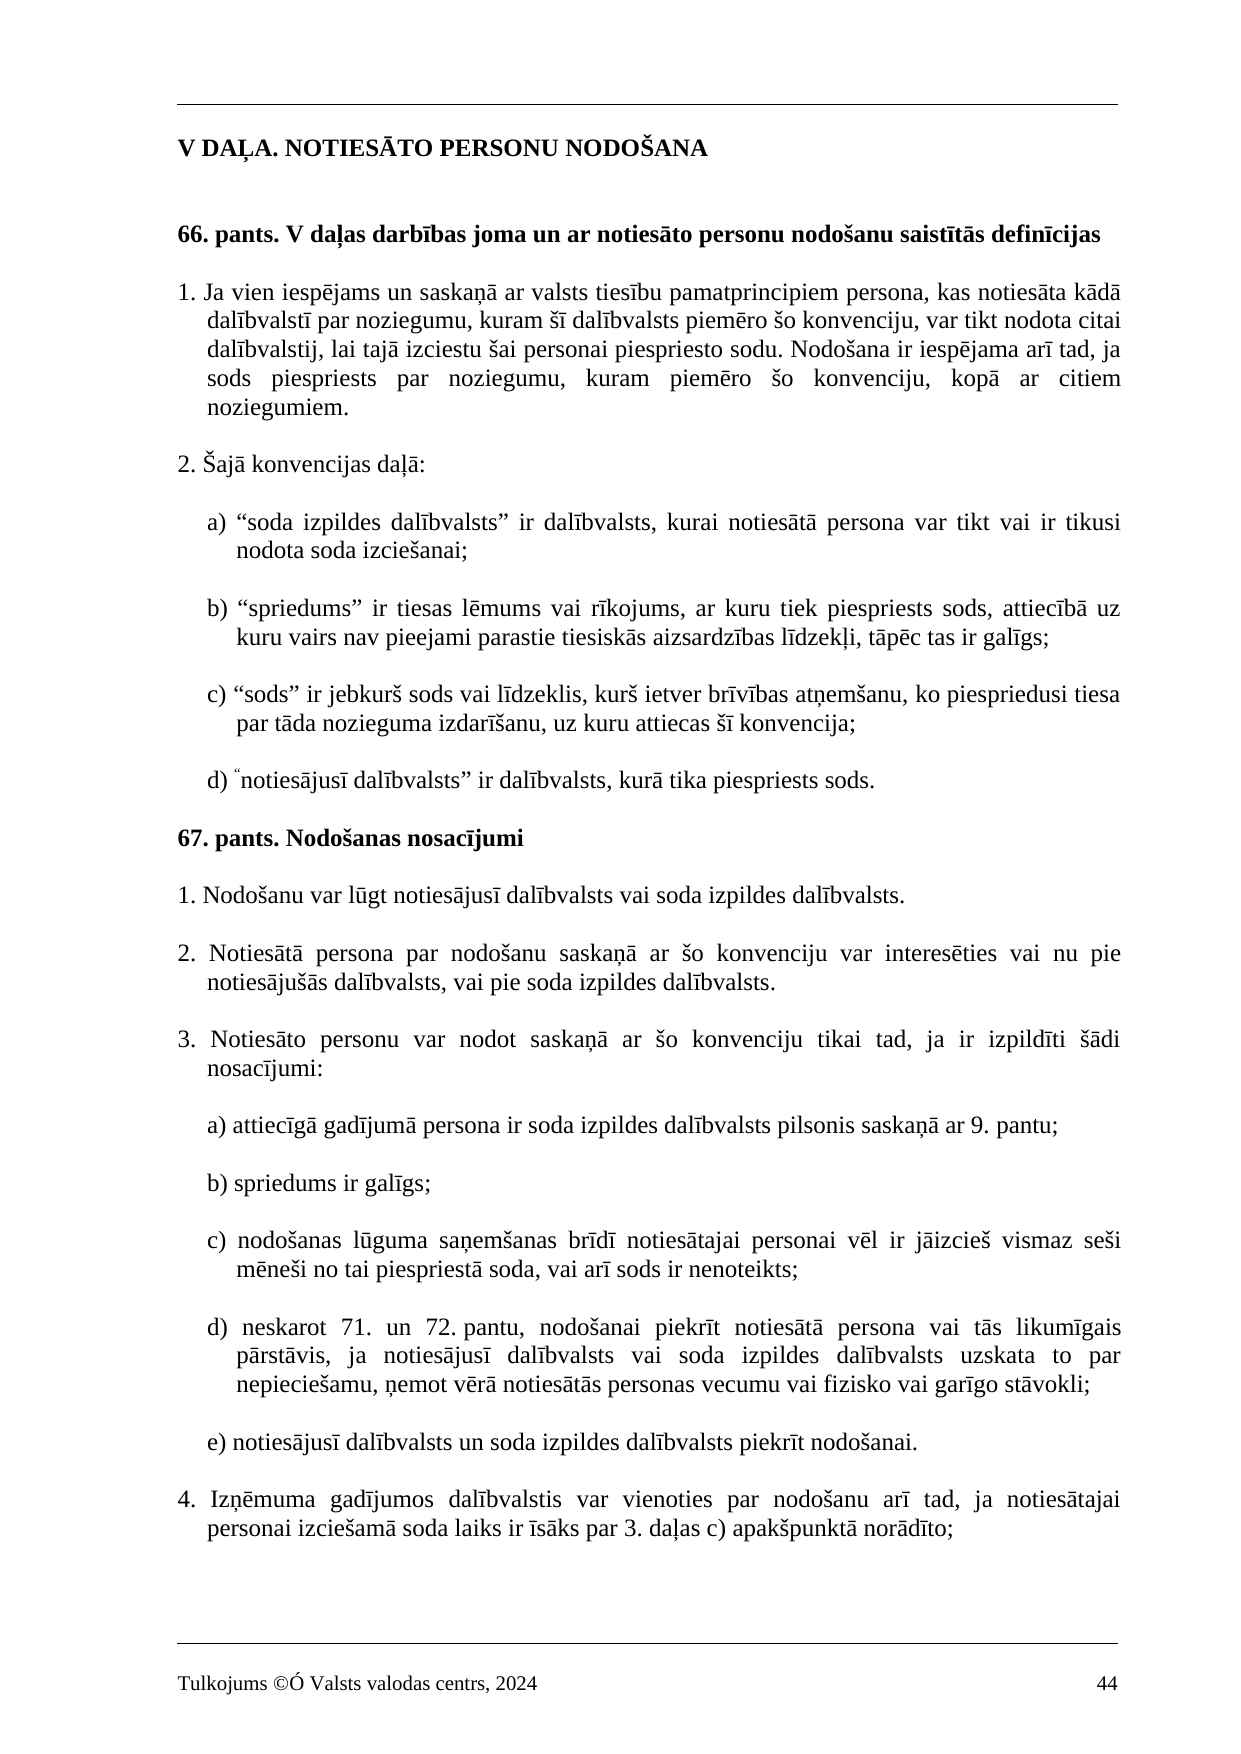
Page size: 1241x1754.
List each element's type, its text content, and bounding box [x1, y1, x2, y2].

text c) “sods” ir jebkurš sods vai līdzeklis, kurš ietver brīvības atņemšanu, ko piespriedusi tiesa par tāda nozieguma izdarīšanu, uz kuru attiecas šī konvencija; [207, 679, 1122, 737]
text a) “soda izpildes dalībvalsts” ir dalībvalsts, kurai notiesātā persona var tikt vai ir tikusi nodota soda izciešanai; [207, 507, 1122, 564]
text d) “notiesājusī dalībvalsts” ir dalībvalsts, kurā tika piespriests sods. [207, 765, 1122, 794]
text 66. pants. V daļas darbības joma un ar notiesāto personu nodošanu saistītās definīcijas [177, 219, 1122, 248]
text 1. Nodošanu var lūgt notiesājusī dalībvalsts vai soda izpildes dalībvalsts. [177, 880, 1122, 909]
text d) neskarot 71. un 72. pantu, nodošanai piekrīt notiesātā persona vai tās likumīgais pārstāvis, ja notiesājusī dalībvalsts vai soda izpildes dalībvalsts uzskata to par nepieciešamu, ņemot vērā notiesātās personas vecumu vai fizisko vai garīgo stāvokli; [207, 1312, 1122, 1398]
text 4. Izņēmuma gadījumos dalībvalstis var vienoties par nodošanu arī tad, ja notiesātajai personai izciešamā soda laiks ir īsāks par 3. daļas c) apakšpunktā norādīto; [177, 1484, 1122, 1542]
text c) nodošanas lūguma saņemšanas brīdī notiesātajai personai vēl ir jāizcieš vismaz seši mēneši no tai piespriestā soda, vai arī sods ir nenoteikts; [207, 1225, 1122, 1283]
text b) spriedums ir galīgs; [207, 1168, 1122, 1197]
text 2. Notiesātā persona par nodošanu saskaņā ar šo konvenciju var interesēties vai nu pie notiesājušās dalībvalsts, vai pie soda izpildes dalībvalsts. [177, 938, 1122, 995]
text a) attiecīgā gadījumā persona ir soda izpildes dalībvalsts pilsonis saskaņā ar 9. pantu; [207, 1110, 1122, 1139]
text 67. pants. Nodošanas nosacījumi [177, 823, 1122, 852]
text V DAĻA. NOTIESĀTO PERSONU NODOŠANA [177, 133, 1122, 162]
text 1. Ja vien iespējams un saskaņā ar valsts tiesību pamatprincipiem persona, kas notiesāta kādā dalībvalstī par noziegumu, kuram šī dalībvalsts piemēro šo konvenciju, var tikt nodota citai dalībvalstij, lai tajā izciestu šai personai piespriesto sodu. Nodošana ir iespējama arī tad, ja sods piespriests par noziegumu, kuram piemēro šo konvenciju, kopā ar citiem noziegumiem. [177, 277, 1122, 420]
text 3. Notiesāto personu var nodot saskaņā ar šo konvenciju tikai tad, ja ir izpildīti šādi nosacījumi: [177, 1024, 1122, 1082]
text b) “spriedums” ir tiesas lēmums vai rīkojums, ar kuru tiek piespriests sods, attiecībā uz kuru vairs nav pieejami parastie tiesiskās aizsardzības līdzekļi, tāpēc tas ir galīgs; [207, 593, 1122, 650]
text e) notiesājusī dalībvalsts un soda izpildes dalībvalsts piekrīt nodošanai. [207, 1427, 1122, 1455]
text 2. Šajā konvencijas daļā: [177, 449, 1122, 478]
